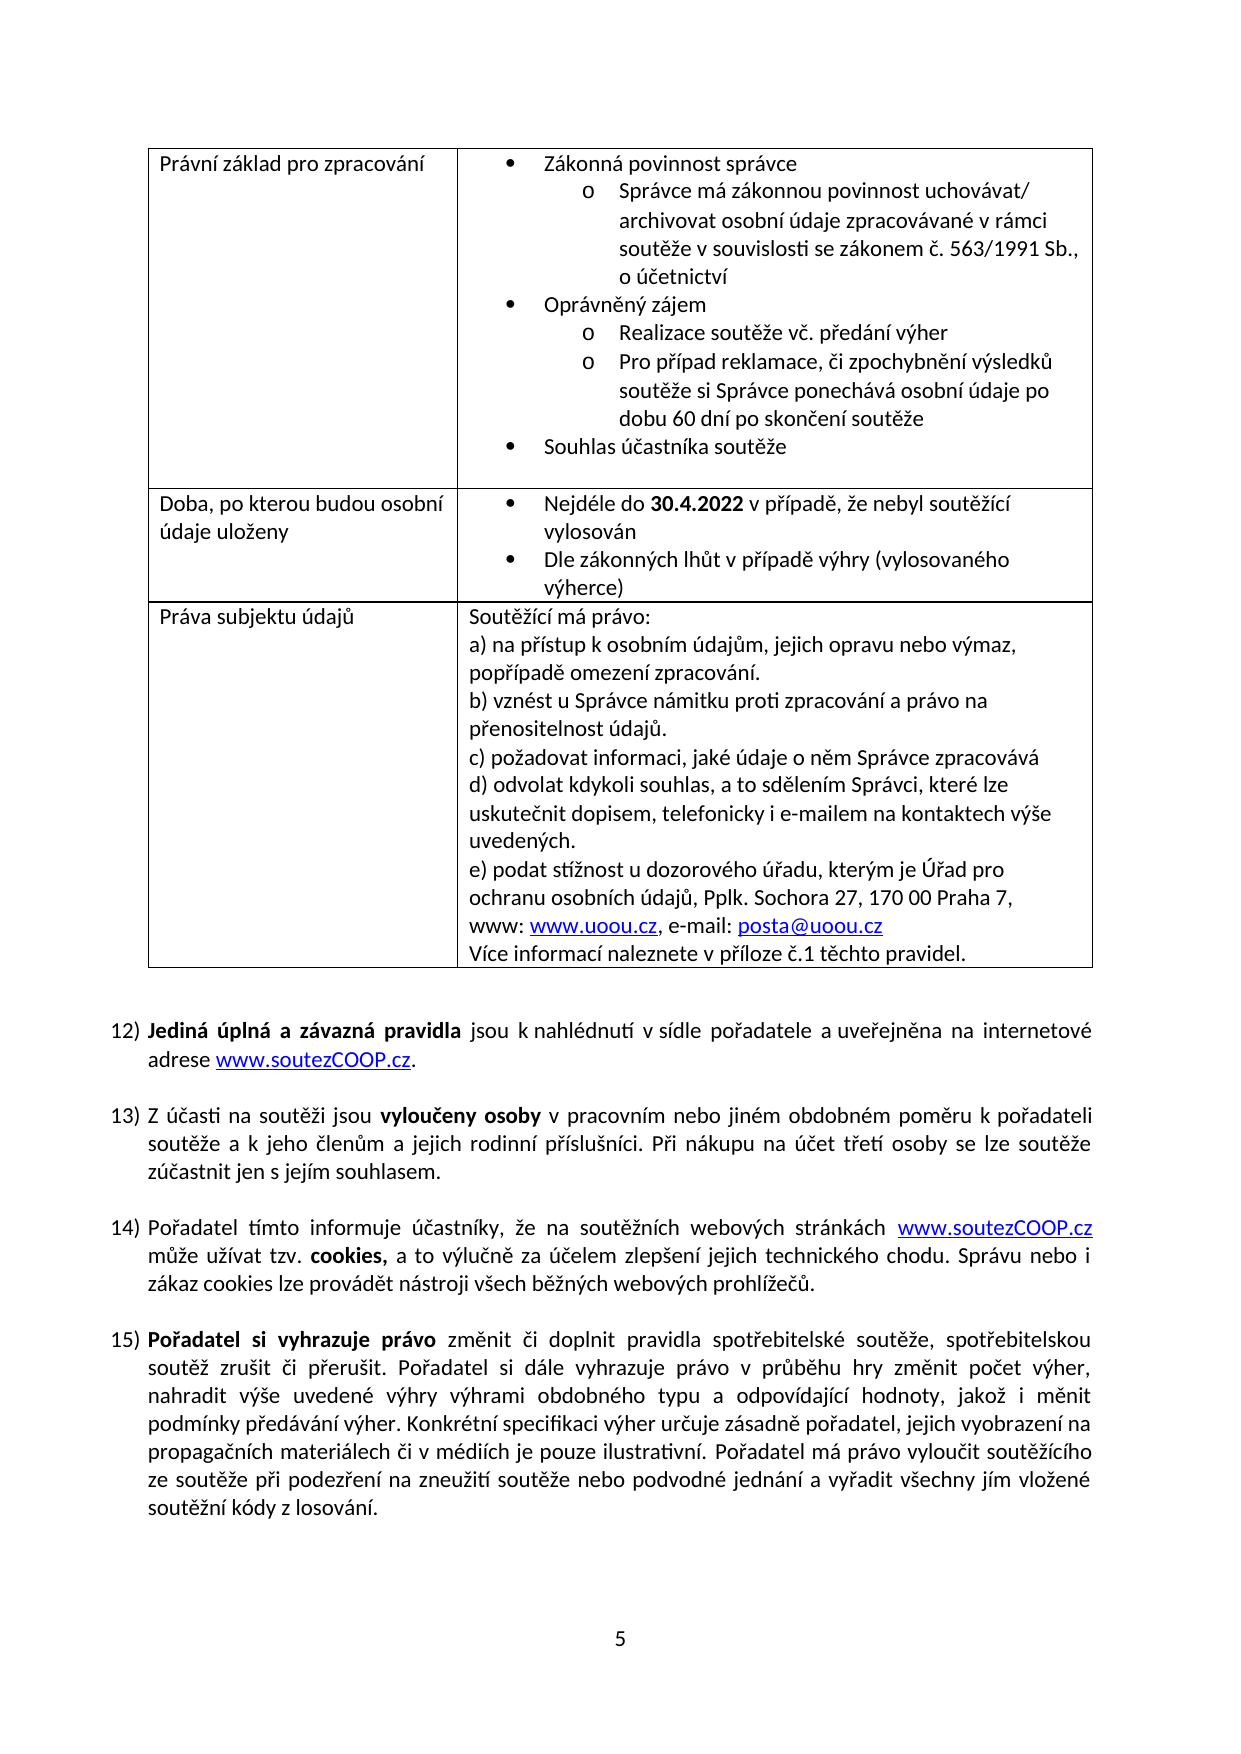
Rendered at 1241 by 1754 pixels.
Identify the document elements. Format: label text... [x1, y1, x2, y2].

table_cell Soutěžící má právo: a) na přístup k osobním údajům, jejich opravu nebo výmaz, popřípadě omezení zpracování. b) vznést u Správce námitku proti zpracování a právo na přenositelnost údajů. c) požadovat informaci, jaké údaje o něm Správce zpracovává d) odvolat kdykoli souhlas, a to sdělením Správci, které lze uskutečnit dopisem, telefonicky i e-mailem na kontaktech výše uvedených. e) podat stížnost u dozorového úřadu, kterým je Úřad pro ochranu osobních údajů, Pplk. Sochora 27, 170 00 Praha 7, www: www.uoou.cz, e-mail: posta@uoou.cz Více informací naleznete v příloze č.1 těchto pravidel. [458, 603, 1092, 967]
table_cell Nejdéle do 30.4.2022 v případě, že nebyl soutěžící vylosován Dle zákonných lhůt v případě výhry (vylosovaného výherce) [458, 489, 1092, 601]
list Jediná úplná a závazná pravidla jsou k nahlédnutí v sídle pořadatele a uveřejněna na internetové adrese www.soutezCOOP.cz. [110, 1017, 1093, 1073]
table_cell Zákonná povinnost správce Správce má zákonnou povinnost uchovávat/ archivovat osobní údaje zpracovávané v rámci soutěže v souvislosti se zákonem č. 563/1991 Sb., o účetnictví Oprávněný zájem Realizace soutěže vč. předání výher Pro případ reklamace, či zpochybnění výsledků soutěže si Správce ponechává osobní údaje po dobu 60 dní po skončení soutěže Souhlas účastníka soutěže [458, 149, 1092, 488]
table_cell Práva subjektu údajů [149, 603, 457, 967]
table_cell Právní základ pro zpracování [149, 149, 457, 488]
table_cell Doba, po kterou budou osobní údaje uloženy [149, 489, 457, 601]
list Pořadatel si vyhrazuje právo změnit či doplnit pravidla spotřebitelské soutěže, spotřebitelskou soutěž zrušit či přerušit. Pořadatel si dále vyhrazuje právo v průběhu hry změnit počet výher, nahradit výše uvedené výhry výhrami obdobného typu a odpovídající hodnoty, jakož i měnit podmínky předávání výher. Konkrétní specifikaci výher určuje zásadně pořadatel, jejich vyobrazení na propagačních materiálech či v médiích je pouze ilustrativní. Pořadatel má právo vyloučit soutěžícího ze soutěže při podezření na zneužití soutěže nebo podvodné jednání a vyřadit všechny jím vložené soutěžní kódy z losování. [110, 1325, 1093, 1521]
list Pořadatel tímto informuje účastníky, že na soutěžních webových stránkách www.soutezCOOP.cz může užívat tzv. cookies, a to výlučně za účelem zlepšení jejich technického chodu. Správu nebo i zákaz cookies lze provádět nástroji všech běžných webových prohlížečů. [110, 1213, 1093, 1297]
list Z účasti na soutěži jsou vyloučeny osoby v pracovním nebo jiném obdobném poměru k pořadateli soutěže a k jeho členům a jejich rodinní příslušníci. Při nákupu na účet třetí osoby se lze soutěže zúčastnit jen s jejím souhlasem. [110, 1101, 1093, 1185]
